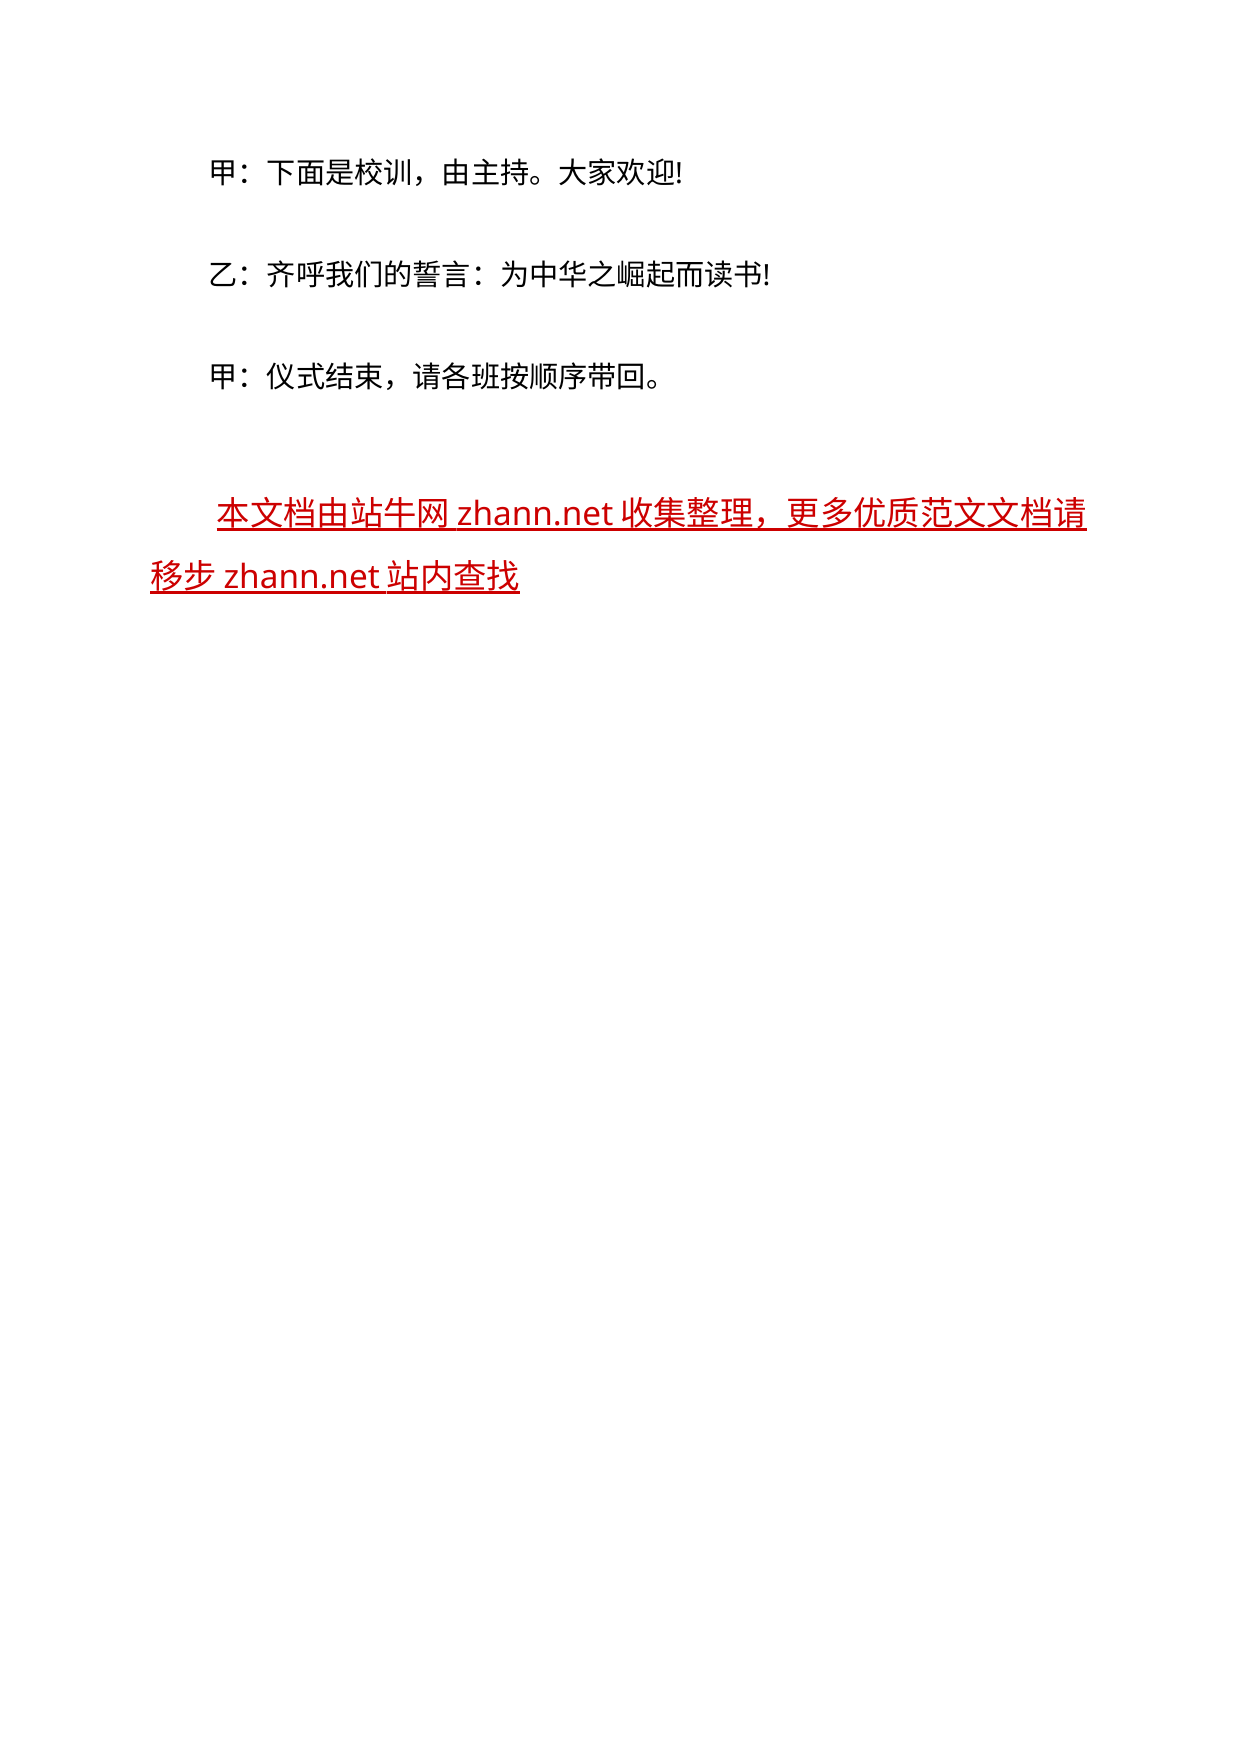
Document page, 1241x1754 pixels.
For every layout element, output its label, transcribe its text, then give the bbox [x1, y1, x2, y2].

text 甲：下面是校训，由主持。大家欢迎! [150, 150, 1090, 192]
text 乙：齐呼我们的誓言：为中华之崛起而读书! [150, 252, 1090, 294]
text 甲：仪式结束，请各班按顺序带回。 [150, 354, 1090, 396]
text 本文档由站牛网zhann.net收集整理，更多优质范文文档请移步zhann.net站内查找 [150, 487, 1090, 598]
